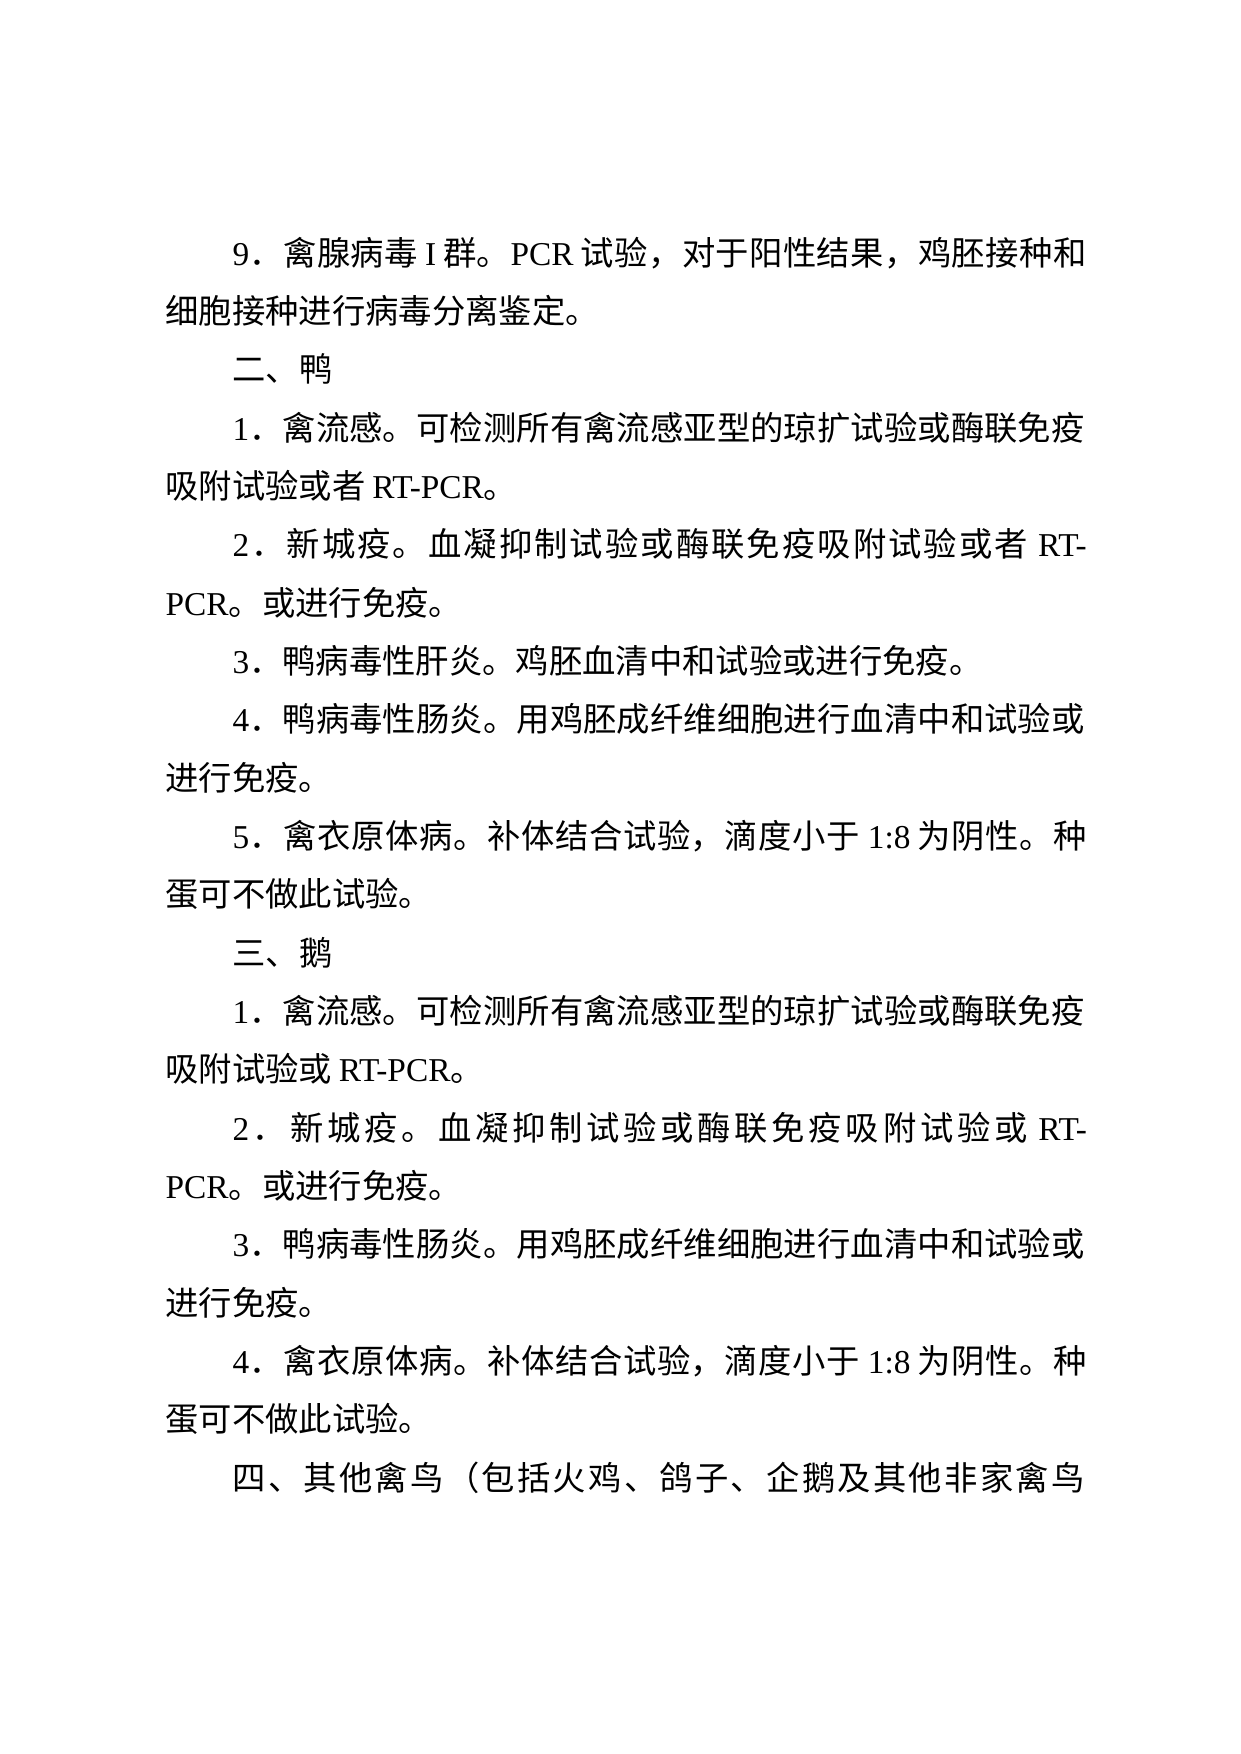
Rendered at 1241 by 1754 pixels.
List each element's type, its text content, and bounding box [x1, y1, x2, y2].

text 5．禽衣原体病。补体结合试验，滴度小于1:8为阴性。种蛋可不做此试验。 [165, 802, 1087, 918]
text 1．禽流感。可检测所有禽流感亚型的琼扩试验或酶联免疫吸附试验或RT-PCR。 [165, 977, 1087, 1093]
text 1．禽流感。可检测所有禽流感亚型的琼扩试验或酶联免疫吸附试验或者RT-PCR。 [165, 393, 1087, 510]
text 二、鸭 [165, 335, 1087, 393]
text 9．禽腺病毒I群。PCR试验，对于阳性结果，鸡胚接种和细胞接种进行病毒分离鉴定。 [165, 218, 1087, 335]
text 4．鸭病毒性肠炎。用鸡胚成纤维细胞进行血清中和试验或进行免疫。 [165, 685, 1087, 802]
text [165, 1443, 1087, 1502]
text 3．鸭病毒性肠炎。用鸡胚成纤维细胞进行血清中和试验或进行免疫。 [165, 1210, 1087, 1327]
text 2．新城疫。血凝抑制试验或酶联免疫吸附试验或者RT-PCR。或进行免疫。 [165, 510, 1087, 627]
text 4．禽衣原体病。补体结合试验，滴度小于1:8为阴性。种蛋可不做此试验。 [165, 1327, 1087, 1443]
text 3．鸭病毒性肝炎。鸡胚血清中和试验或进行免疫。 [165, 627, 1087, 685]
text 三、鹅 [165, 918, 1087, 977]
text 2．新城疫。血凝抑制试验或酶联免疫吸附试验或RT-PCR。或进行免疫。 [165, 1093, 1087, 1210]
